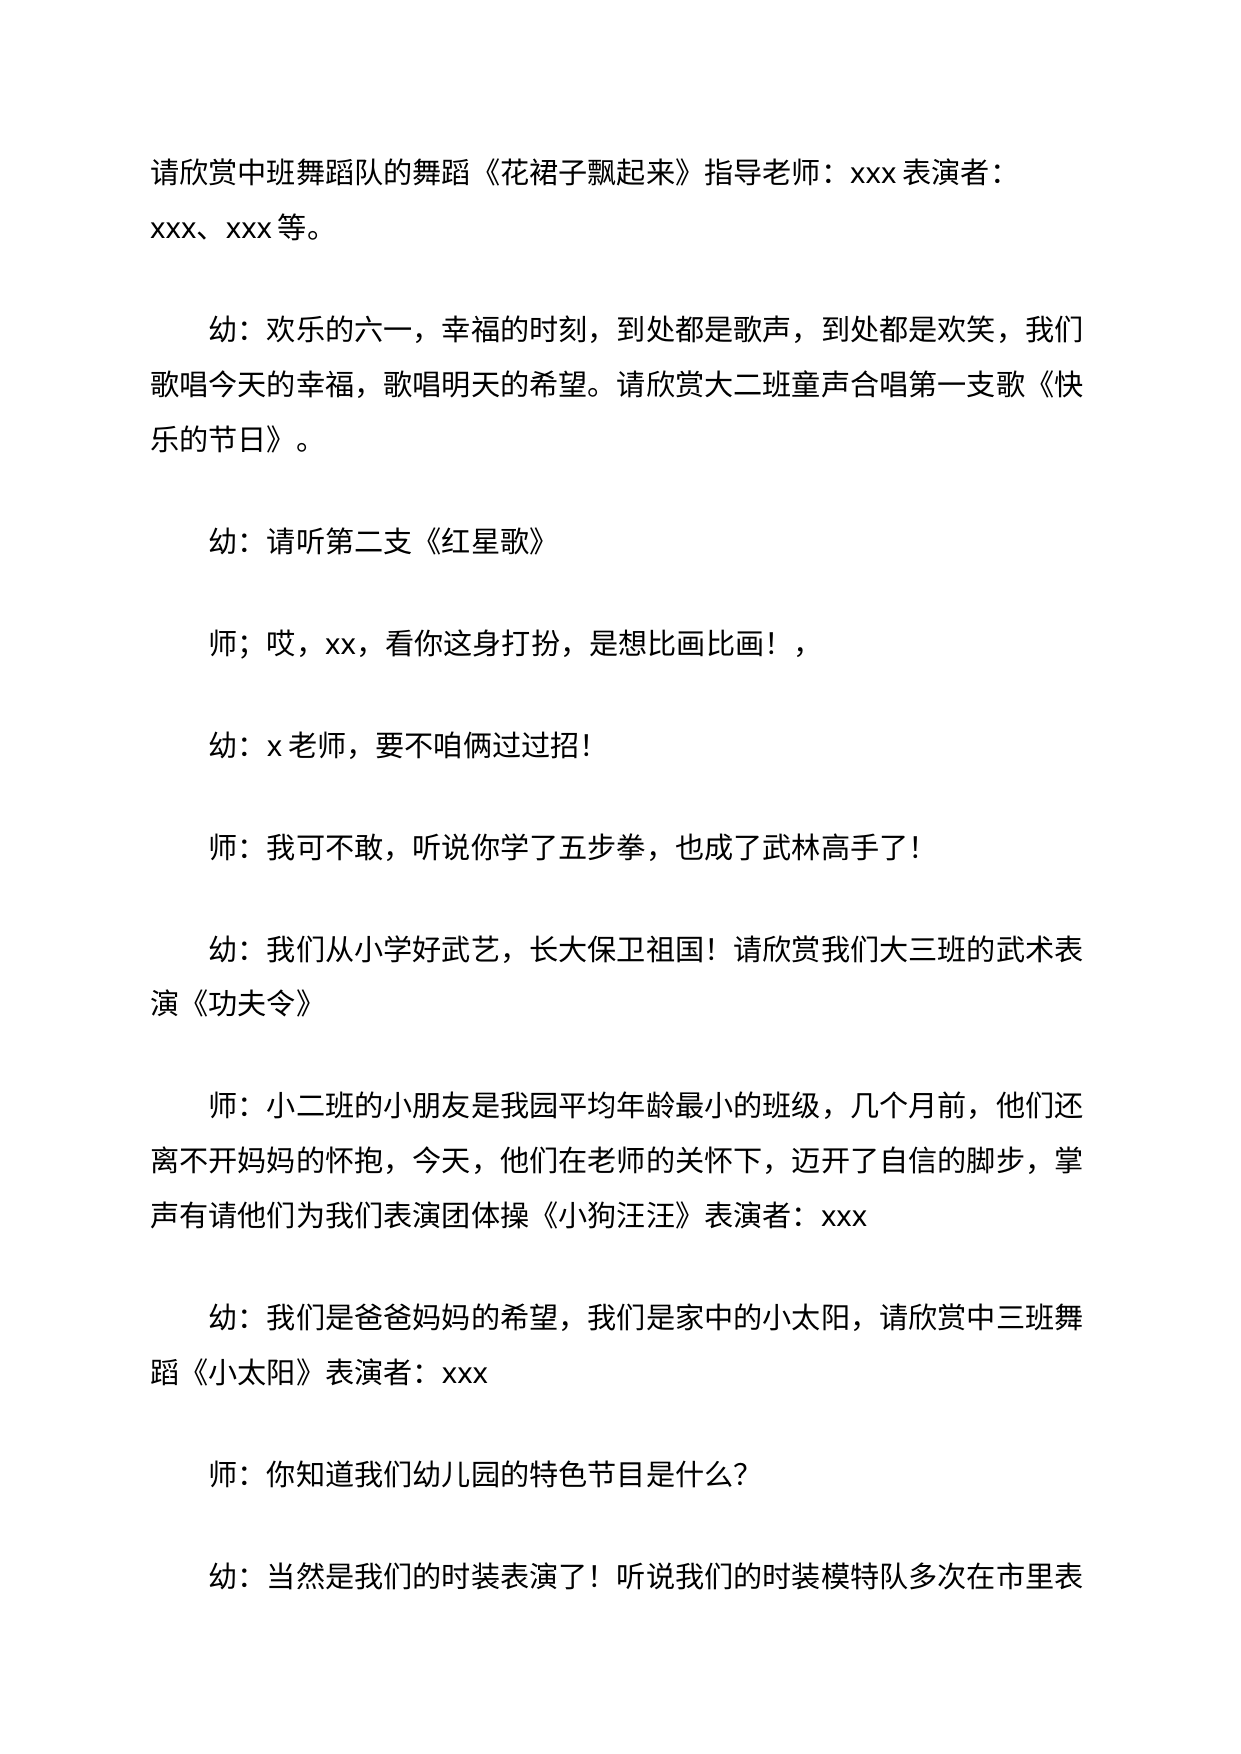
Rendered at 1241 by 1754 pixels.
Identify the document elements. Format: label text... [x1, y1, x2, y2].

text 幼：请听第二支《红星歌》 [150, 518, 1090, 561]
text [150, 1553, 1090, 1595]
text 师：小二班的小朋友是我园平均年龄最小的班级，几个月前，他们还离不开妈妈的怀抱，今天，他们在老师的关怀下，迈开了自信的脚步，掌声有请他们为我们表演团体操《小狗汪汪》表演者：xxx [150, 1083, 1090, 1235]
text 幼：x老师，要不咱俩过过招！ [150, 722, 1090, 765]
text 幼：欢乐的六一，幸福的时刻，到处都是歌声，到处都是欢笑，我们歌唱今天的幸福，歌唱明天的希望。请欣赏大二班童声合唱第一支歌《快乐的节日》。 [150, 307, 1090, 459]
text 师：你知道我们幼儿园的特色节目是什么？ [150, 1451, 1090, 1494]
text 师：我可不敢，听说你学了五步拳，也成了武林高手了！ [150, 824, 1090, 867]
text 幼：我们是爸爸妈妈的希望，我们是家中的小太阳，请欣赏中三班舞蹈《小太阳》表演者：xxx [150, 1294, 1090, 1392]
text 师；哎，xx，看你这身打扮，是想比画比画！， [150, 620, 1090, 663]
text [150, 150, 1090, 247]
text 幼：我们从小学好武艺，长大保卫祖国！请欣赏我们大三班的武术表演《功夫令》 [150, 926, 1090, 1023]
